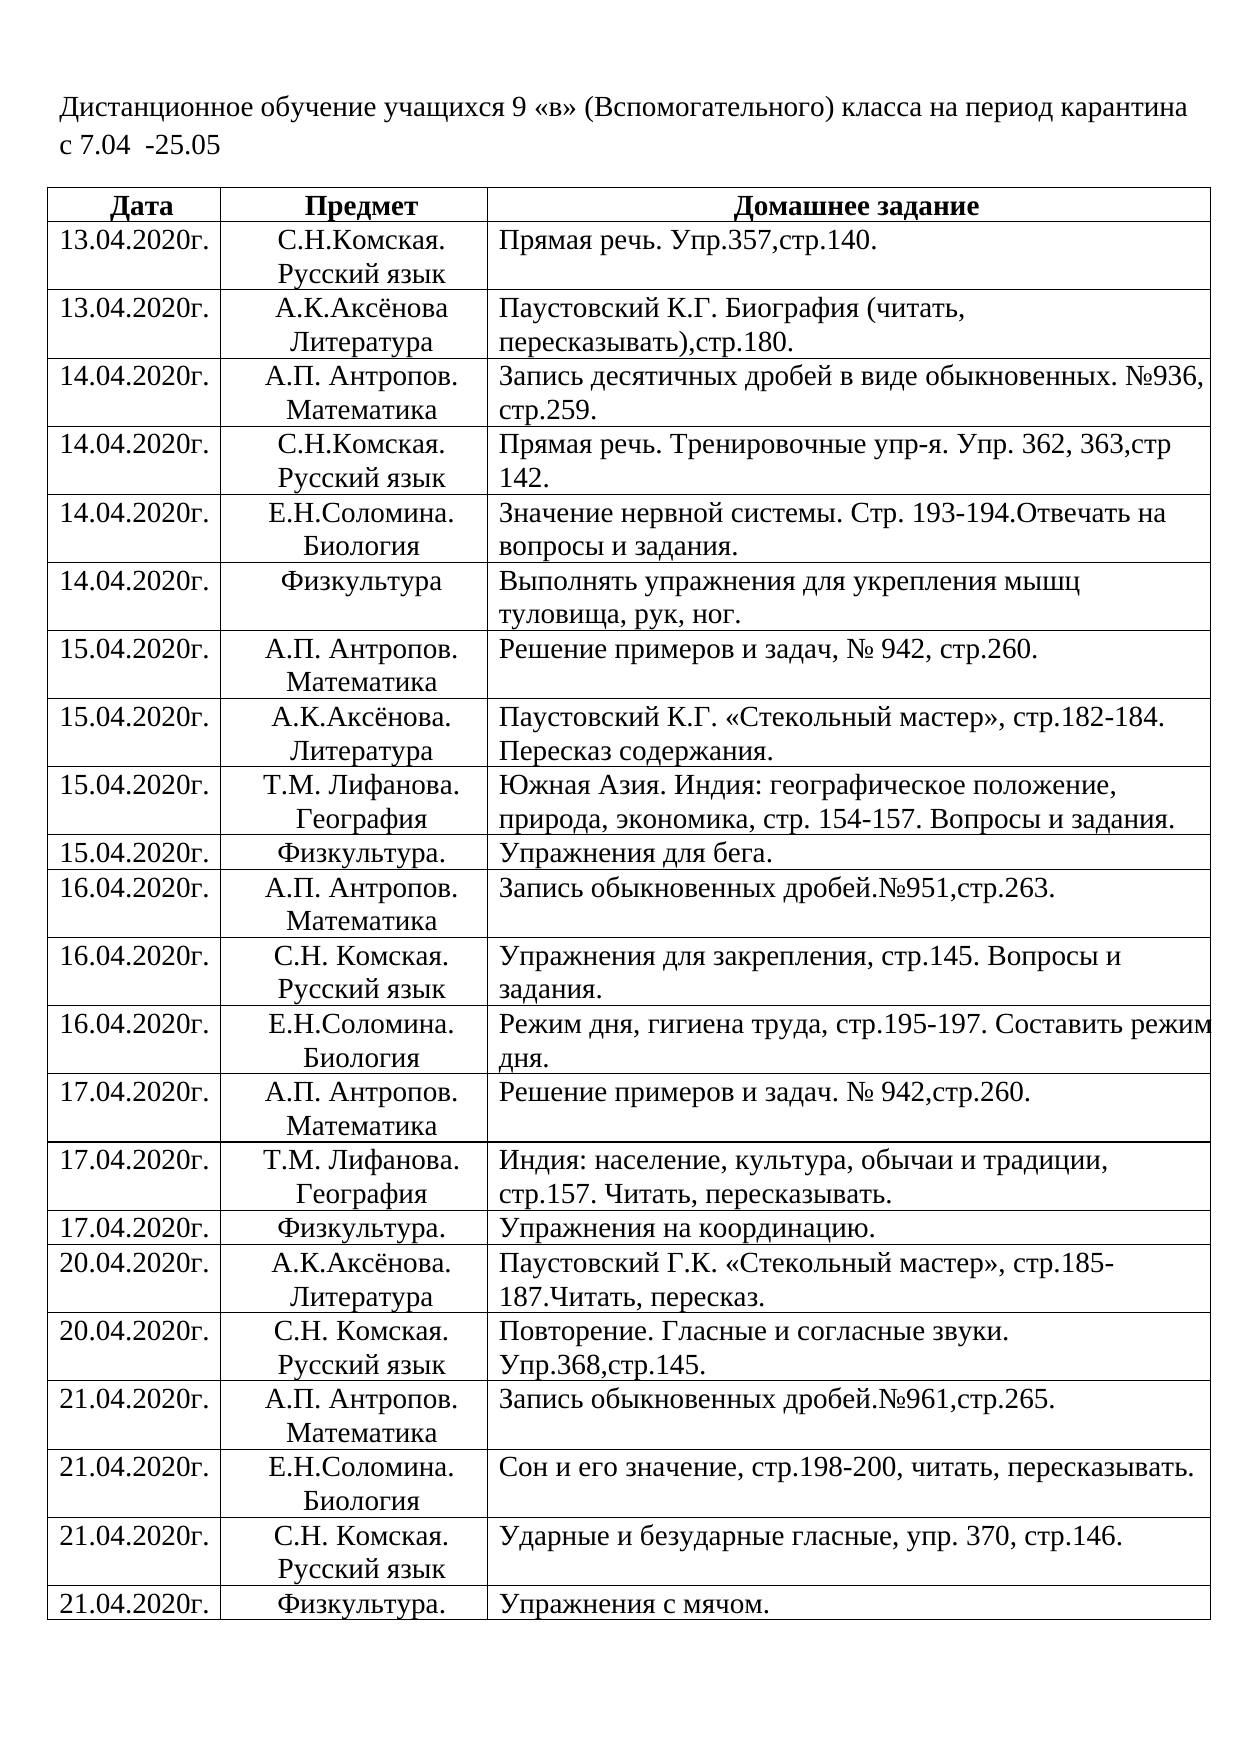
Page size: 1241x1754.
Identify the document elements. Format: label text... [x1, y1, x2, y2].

table_cell А.К.Аксёнова Литература [221, 290, 487, 357]
table_cell 17.04.2020г. [48, 1211, 220, 1244]
table_cell Прямая речь. Тренировочные упр-я. Упр. 362, 363,стр 142. [488, 427, 1210, 494]
table_cell Паустовский Г.К. «Стекольный мастер», стр.185-187.Читать, пересказ. [488, 1245, 1210, 1312]
table_cell 15.04.2020г. [48, 631, 220, 698]
table_cell 14.04.2020г. [48, 359, 220, 426]
table_cell Физкультура. [221, 835, 487, 869]
table_cell 16.04.2020г. [48, 1006, 220, 1073]
table_cell 17.04.2020г. [48, 1143, 220, 1209]
table_cell 16.04.2020г. [48, 938, 220, 1005]
table_cell 15.04.2020г. [48, 699, 220, 766]
table_cell Т.М. Лифанова. География [221, 1143, 487, 1209]
table_cell Решение примеров и задач, № 942, стр.260. [488, 631, 1210, 698]
table_cell 14.04.2020г. [48, 563, 220, 630]
table_cell Ударные и безударные гласные, упр. 370, стр.146. [488, 1518, 1210, 1585]
table_cell Упражнения для закрепления, стр.145. Вопросы и задания. [488, 938, 1210, 1005]
table_cell Запись обыкновенных дробей.№961,стр.265. [488, 1381, 1210, 1448]
table_cell 16.04.2020г. [48, 870, 220, 937]
table_cell 15.04.2020г. [48, 835, 220, 869]
table_cell С.Н. Комская. Русский язык [221, 1313, 487, 1380]
table_cell А.П. Антропов. Математика [221, 1381, 487, 1448]
table_header Дата [48, 188, 220, 221]
table_cell 13.04.2020г. [48, 222, 220, 289]
table_cell Паустовский К.Г. Биография (читать, пересказывать),стр.180. [488, 290, 1210, 357]
table_cell 17.04.2020г. [48, 1074, 220, 1141]
table_cell С.Н. Комская. Русский язык [221, 938, 487, 1005]
table_cell Паустовский К.Г. «Стекольный мастер», стр.182-184. Пересказ содержания. [488, 699, 1210, 766]
table_cell А.К.Аксёнова. Литература [221, 1245, 487, 1312]
table_cell А.П. Антропов. Математика [221, 631, 487, 698]
table_cell Выполнять упражнения для укрепления мышц туловища, рук, ног. [488, 563, 1210, 630]
table_cell Упражнения с мячом. [488, 1586, 1210, 1619]
table_header Предмет [221, 188, 487, 221]
table_cell 21.04.2020г. [48, 1450, 220, 1517]
table_cell А.П. Антропов. Математика [221, 870, 487, 937]
table_cell Физкультура. [221, 1211, 487, 1244]
table_cell Упражнения для бега. [488, 835, 1210, 869]
table_cell 21.04.2020г. [48, 1586, 220, 1619]
table_cell Е.Н.Соломина. Биология [221, 495, 487, 562]
table_cell Физкультура. [221, 1586, 487, 1619]
table_cell С.Н. Комская. Русский язык [221, 1518, 487, 1585]
table_cell Решение примеров и задач. № 942,стр.260. [488, 1074, 1210, 1141]
table_cell С.Н.Комская. Русский язык [221, 427, 487, 494]
table_cell 20.04.2020г. [48, 1313, 220, 1380]
table_cell 21.04.2020г. [48, 1381, 220, 1448]
table_cell Т.М. Лифанова. География [221, 767, 487, 834]
table_cell 21.04.2020г. [48, 1518, 220, 1585]
table_cell Прямая речь. Упр.357,стр.140. [488, 222, 1210, 289]
table_header Домашнее задание [488, 188, 1210, 221]
table_cell Запись обыкновенных дробей.№951,стр.263. [488, 870, 1210, 937]
table_cell А.К.Аксёнова. Литература [221, 699, 487, 766]
table_cell Южная Азия. Индия: географическое положение, природа, экономика, стр. 154-157. Вопросы и задания. [488, 767, 1210, 834]
text Дистанционное обучение учащихся 9 «в» (Вспомогательного) класса на период карантина с 7.04 -25.05 [59, 89, 1196, 161]
table_cell 15.04.2020г. [48, 767, 220, 834]
table_cell Упражнения на координацию. [488, 1211, 1210, 1244]
table_cell Сон и его значение, стр.198-200, читать, пересказывать. [488, 1450, 1210, 1517]
table_cell С.Н.Комская. Русский язык [221, 222, 487, 289]
table_cell 20.04.2020г. [48, 1245, 220, 1312]
table_cell Физкультура [221, 563, 487, 630]
table_cell 13.04.2020г. [48, 290, 220, 357]
table_cell Индия: население, культура, обычаи и традиции, стр.157. Читать, пересказывать. [488, 1143, 1210, 1209]
table_cell 14.04.2020г. [48, 427, 220, 494]
table_cell 14.04.2020г. [48, 495, 220, 562]
table_cell Повторение. Гласные и согласные звуки. Упр.368,стр.145. [488, 1313, 1210, 1380]
table_cell Е.Н.Соломина. Биология [221, 1006, 487, 1073]
table_cell Е.Н.Соломина. Биология [221, 1450, 487, 1517]
table_cell А.П. Антропов. Математика [221, 1074, 487, 1141]
table_cell Запись десятичных дробей в виде обыкновенных. №936, стр.259. [488, 359, 1210, 426]
table_cell Режим дня, гигиена труда, стр.195-197. Составить режим дня. [488, 1006, 1210, 1073]
table_cell Значение нервной системы. Стр. 193-194.Отвечать на вопросы и задания. [488, 495, 1210, 562]
table_cell А.П. Антропов. Математика [221, 359, 487, 426]
